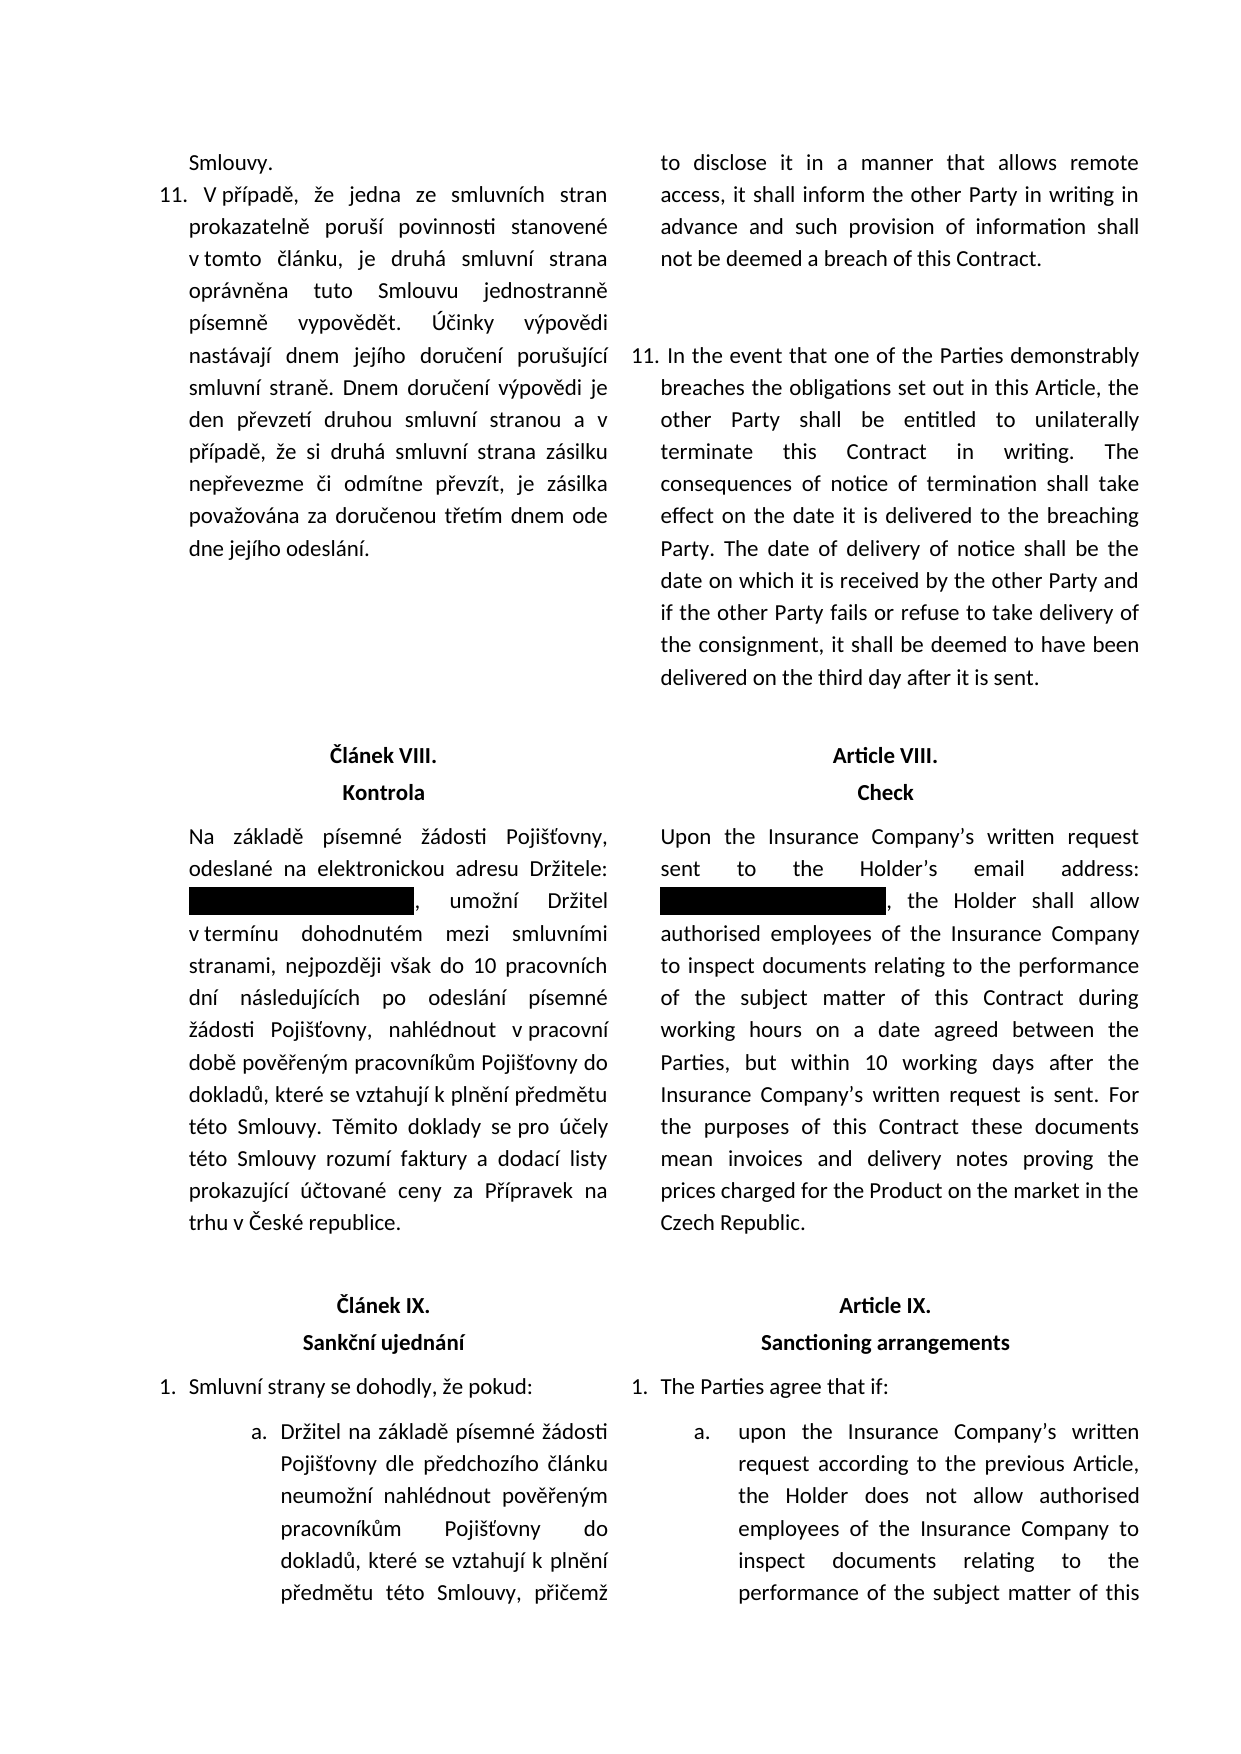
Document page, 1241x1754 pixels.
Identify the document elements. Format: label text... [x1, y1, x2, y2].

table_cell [148, 148, 619, 741]
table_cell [148, 1291, 619, 1606]
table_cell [620, 148, 1151, 741]
table_cell Článek VIII. Kontrola Na základě písemné žádosti Pojišťovny, odeslané na elektronickou adresu Držitele: XXXXXXXXXXXXXXXXXXX, umožní Držitel v termínu dohodnutém mezi smluvními stranami, nejpozději však do 10 pracovních dní následujících po odeslání písemné žádosti Pojišťovny, nahlédnout v pracovní době pověřeným pracovníkům Pojišťovny do dokladů, které se vztahují k plnění předmětu této Smlouvy. Těmito doklady se pro účely této Smlouvy rozumí faktury a dodací listy prokazující účtované ceny za Přípravek na trhu v České republice. [148, 741, 619, 1291]
table_cell Article VIII. Check Upon the Insurance Company’s written request sent to the Holder’s email address: XXXXXXXXXXXXXXXXXXX, the Holder shall allow authorised employees of the Insurance Company to inspect documents relating to the performance of the subject matter of this Contract during working hours on a date agreed between the Parties, but within 10 working days after the Insurance Company’s written request is sent. For the purposes of this Contract these documents mean invoices and delivery notes proving the prices charged for the Product on the market in the Czech Republic. [620, 741, 1151, 1291]
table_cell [620, 1291, 1151, 1606]
